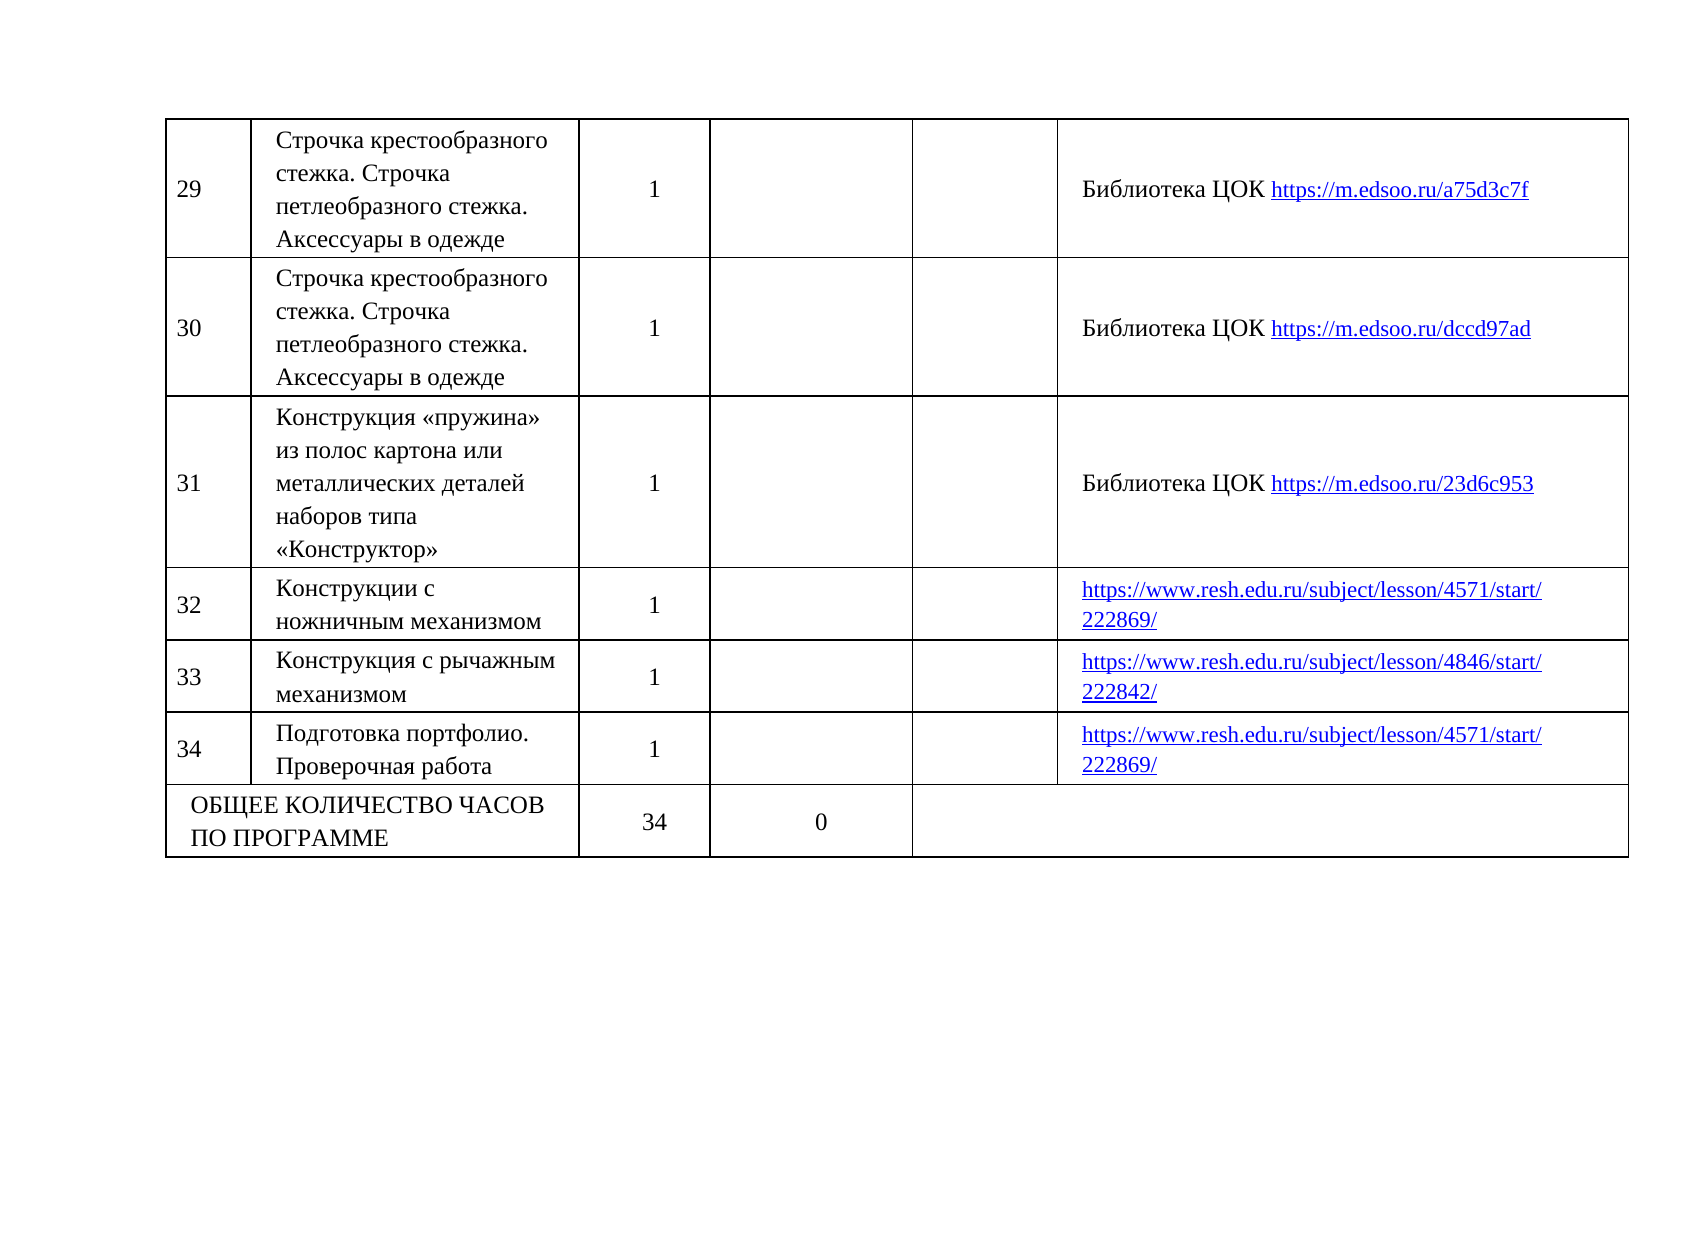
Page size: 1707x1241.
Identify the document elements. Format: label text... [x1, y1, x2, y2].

table_cell 1 [580, 568, 709, 639]
table_cell 1 [580, 258, 709, 395]
table_cell Библиотека ЦОК https://m.edsoo.ru/23d6c953 [1058, 397, 1628, 566]
table_cell [913, 713, 1057, 784]
table_cell 1 [580, 397, 709, 566]
table_cell 34 [580, 785, 709, 856]
table_cell 1 [580, 120, 709, 257]
table_cell 1 [580, 713, 709, 784]
table_cell [913, 785, 1628, 856]
table_cell Конструкция с рычажным механизмом [252, 641, 578, 711]
table_cell Конструкции с ножничным механизмом [252, 568, 578, 639]
table_cell [913, 120, 1057, 257]
table_cell ОБЩЕЕ КОЛИЧЕСТВО ЧАСОВ ПО ПРОГРАММЕ [167, 785, 578, 856]
table_cell [711, 258, 912, 395]
table_cell [913, 641, 1057, 711]
table_cell [913, 568, 1057, 639]
table_cell 0 [711, 785, 912, 856]
table_cell [711, 120, 912, 257]
table_cell 33 [167, 641, 250, 711]
table_cell 34 [167, 713, 250, 784]
table_cell Строчка крестообразного стежка. Строчка петлеобразного стежка. Аксессуары в одежде [252, 120, 578, 257]
table_cell Конструкция «пружина» из полос картона или металлических деталей наборов типа «Конструктор» [252, 397, 578, 566]
table_cell [711, 641, 912, 711]
table_cell 31 [167, 397, 250, 566]
table_cell Библиотека ЦОК https://m.edsoo.ru/a75d3c7f [1058, 120, 1628, 257]
table_cell https://www.resh.edu.ru/subject/lesson/4571/start/222869/ [1058, 713, 1628, 784]
table_cell 29 [167, 120, 250, 257]
table_cell [711, 568, 912, 639]
table_cell https://www.resh.edu.ru/subject/lesson/4846/start/222842/ [1058, 641, 1628, 711]
table_cell Строчка крестообразного стежка. Строчка петлеобразного стежка. Аксессуары в одежде [252, 258, 578, 395]
table_cell [711, 713, 912, 784]
table_cell [913, 397, 1057, 566]
table_cell Подготовка портфолио. Проверочная работа [252, 713, 578, 784]
table_cell [711, 397, 912, 566]
table_cell 1 [580, 641, 709, 711]
table_cell https://www.resh.edu.ru/subject/lesson/4571/start/222869/ [1058, 568, 1628, 639]
table_cell Библиотека ЦОК https://m.edsoo.ru/dccd97ad [1058, 258, 1628, 395]
table_cell [913, 258, 1057, 395]
table_cell 32 [167, 568, 250, 639]
table_cell 30 [167, 258, 250, 395]
